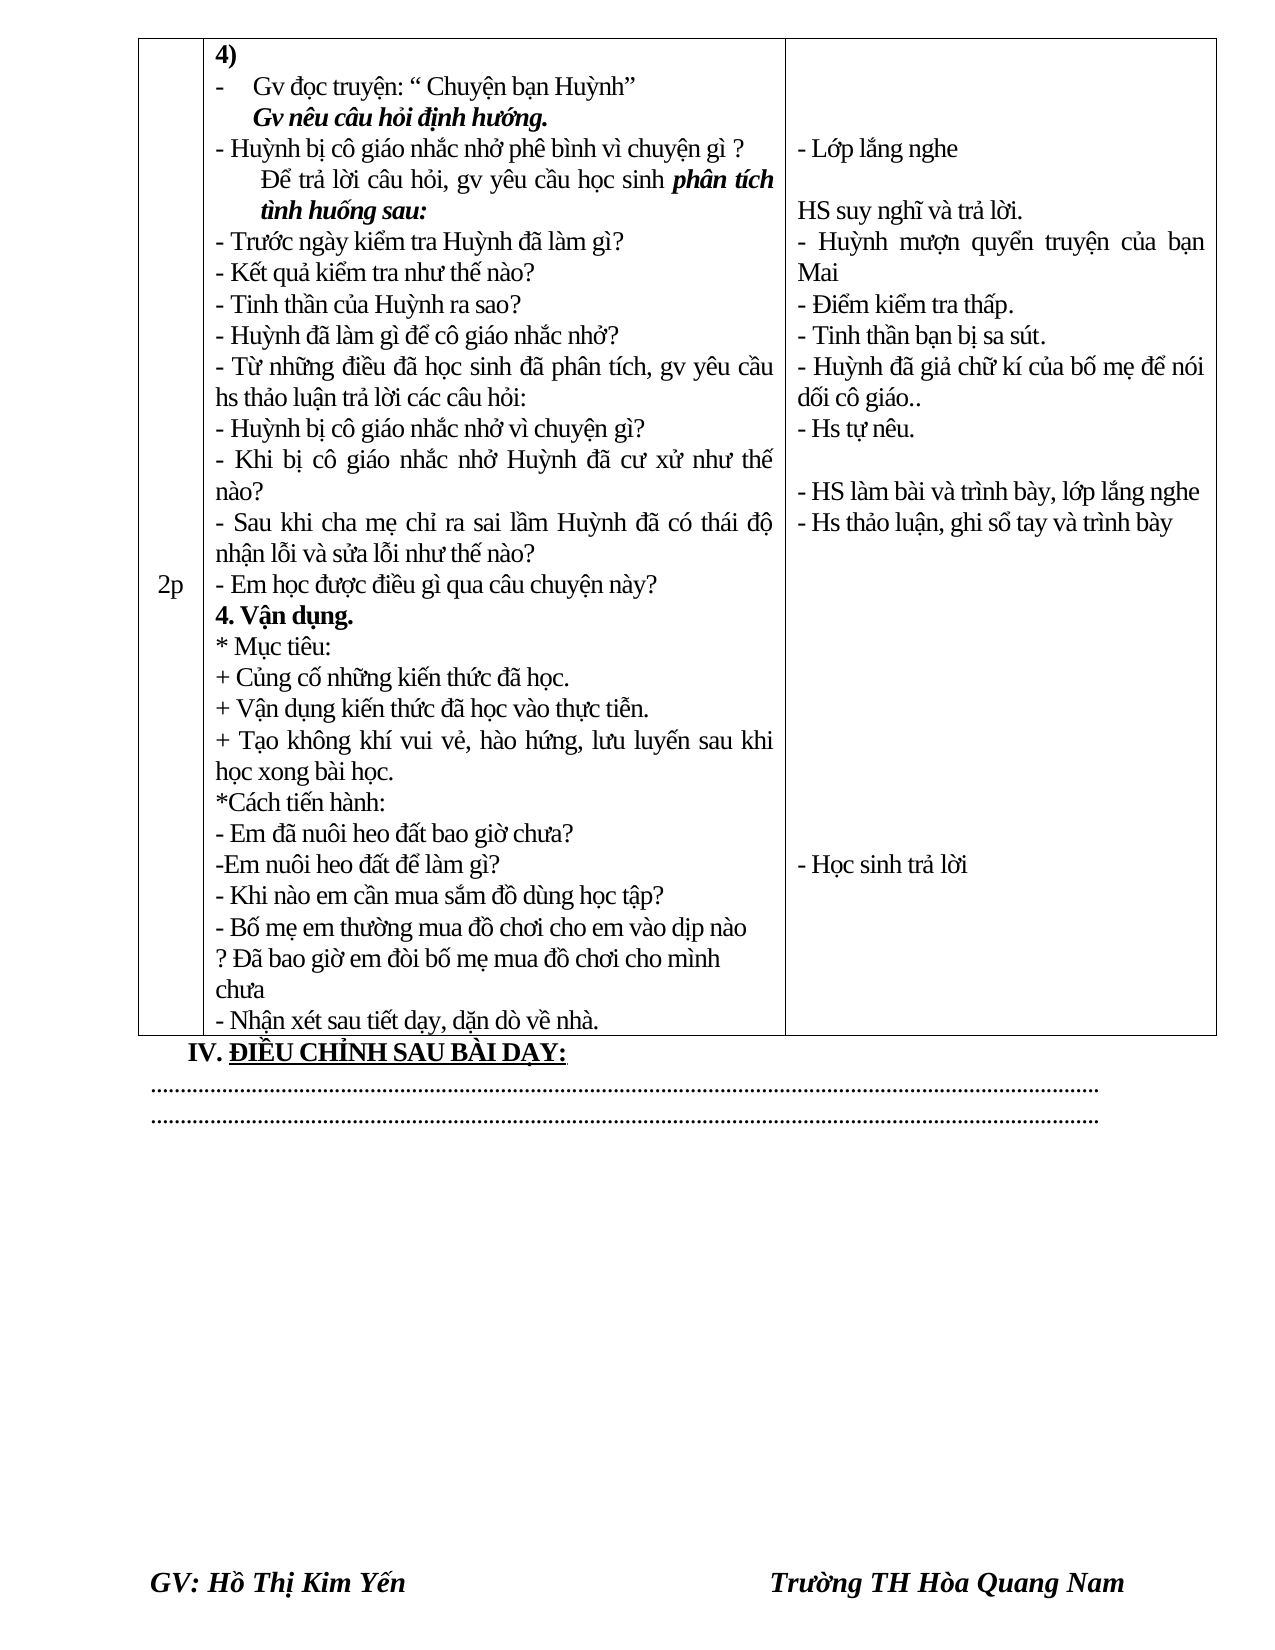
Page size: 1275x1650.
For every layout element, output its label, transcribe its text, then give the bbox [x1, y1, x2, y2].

table_cell 3p 10p 5p 15p 2p [139, 39, 203, 1035]
text ................................................................................................................................................................ [150, 1098, 1191, 1130]
text ................................................................................................................................................................ [150, 1067, 1191, 1098]
text IV. ĐIỀU CHỈNH SAU BÀI DẠY: [150, 1036, 1191, 1067]
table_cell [786, 39, 1216, 1035]
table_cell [204, 39, 785, 1035]
